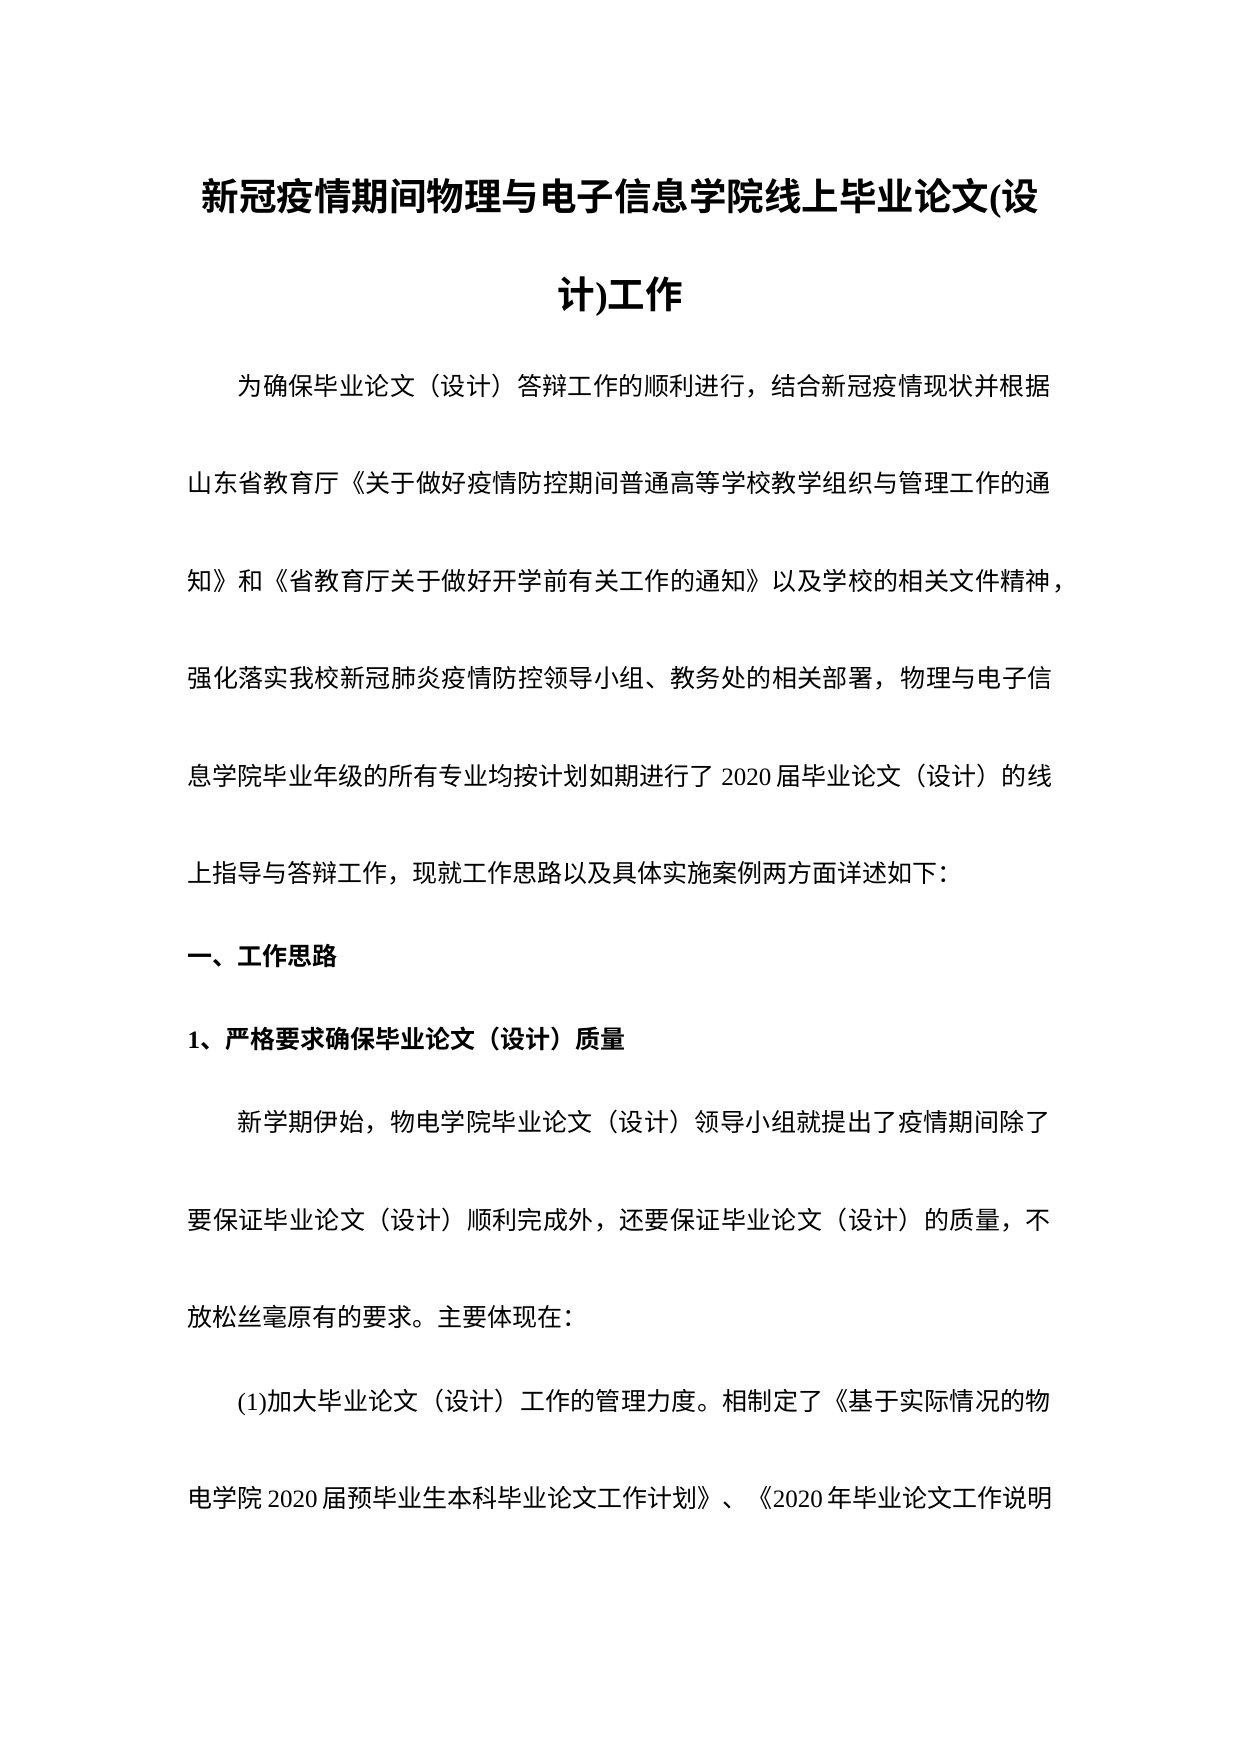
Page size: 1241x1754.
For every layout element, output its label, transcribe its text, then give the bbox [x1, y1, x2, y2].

text 新冠疫情期间物理与电子信息学院线上毕业论文(设计)工作 [187, 162, 1053, 324]
text 为确保毕业论文（设计）答辩工作的顺利进行，结合新冠疫情现状并根据山东省教育厅《关于做好疫情防控期间普通高等学校教学组织与管理工作的通知》和《省教育厅关于做好开学前有关工作的通知》以及学校的相关文件精神，强化落实我校新冠肺炎疫情防控领导小组、教务处的相关部署，物理与电子信息学院毕业年级的所有专业均按计划如期进行了2020届毕业论文（设计）的线上指导与答辩工作，现就工作思路以及具体实施案例两方面详述如下： [187, 352, 1053, 904]
text 新学期伊始，物电学院毕业论文（设计）领导小组就提出了疫情期间除了要保证毕业论文（设计）顺利完成外，还要保证毕业论文（设计）的质量，不放松丝毫原有的要求。主要体现在： [187, 1088, 1053, 1348]
text 1、严格要求确保毕业论文（设计）质量 [187, 1005, 1053, 1070]
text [187, 1367, 1053, 1529]
text 一、工作思路 [187, 922, 1053, 987]
